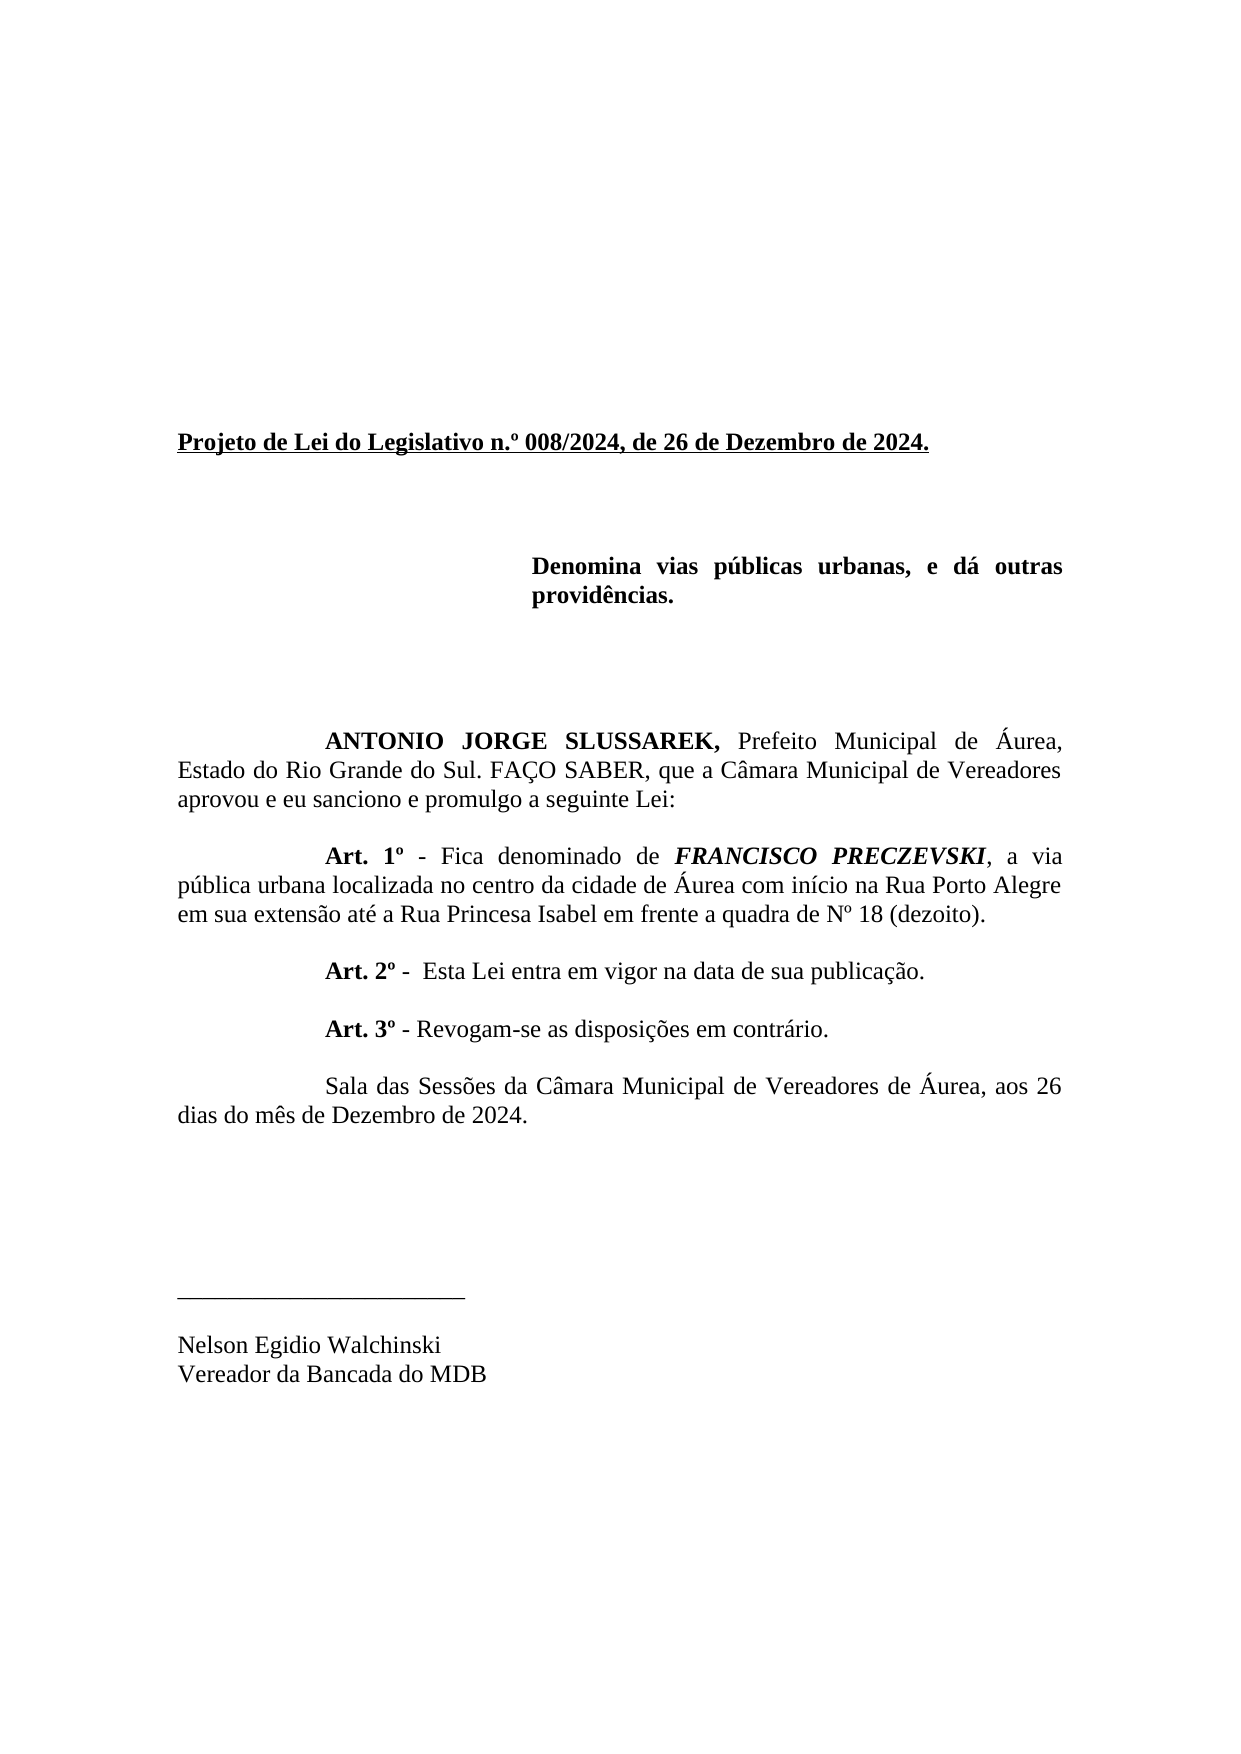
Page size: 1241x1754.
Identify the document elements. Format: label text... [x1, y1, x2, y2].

text Nelson Egidio Walchinski [177, 1330, 1063, 1359]
text Art. 1º - Fica denominado de FRANCISCO PRECZEVSKI, a via pública urbana localizada no centro da cidade de Áurea com início na Rua Porto Alegre em sua extensão até a Rua Princesa Isabel em frente a quadra de Nº 18 (dezoito). [177, 841, 1063, 928]
text Art. 3º - Revogam-se as disposições em contrário. [177, 1014, 1063, 1043]
text Sala das Sessões da Câmara Municipal de Vereadores de Áurea, aos 26 dias do mês de Dezembro de 2024. [177, 1071, 1063, 1129]
text Projeto de Lei do Legislativo n.º 008/2024, de 26 de Dezembro de 2024. [177, 427, 1063, 455]
text _______________________ [177, 1273, 1063, 1301]
text Vereador da Bancada do MDB [177, 1359, 1063, 1388]
text ANTONIO JORGE SLUSSAREK, Prefeito Municipal de Áurea, Estado do Rio Grande do Sul. FAÇO SABER, que a Câmara Municipal de Vereadores aprovou e eu sanciono e promulgo a seguinte Lei: [177, 726, 1063, 813]
text Art. 2º - Esta Lei entra em vigor na data de sua publicação. [192, 956, 1063, 985]
text Denomina vias públicas urbanas, e dá outras providências. [532, 551, 1063, 609]
